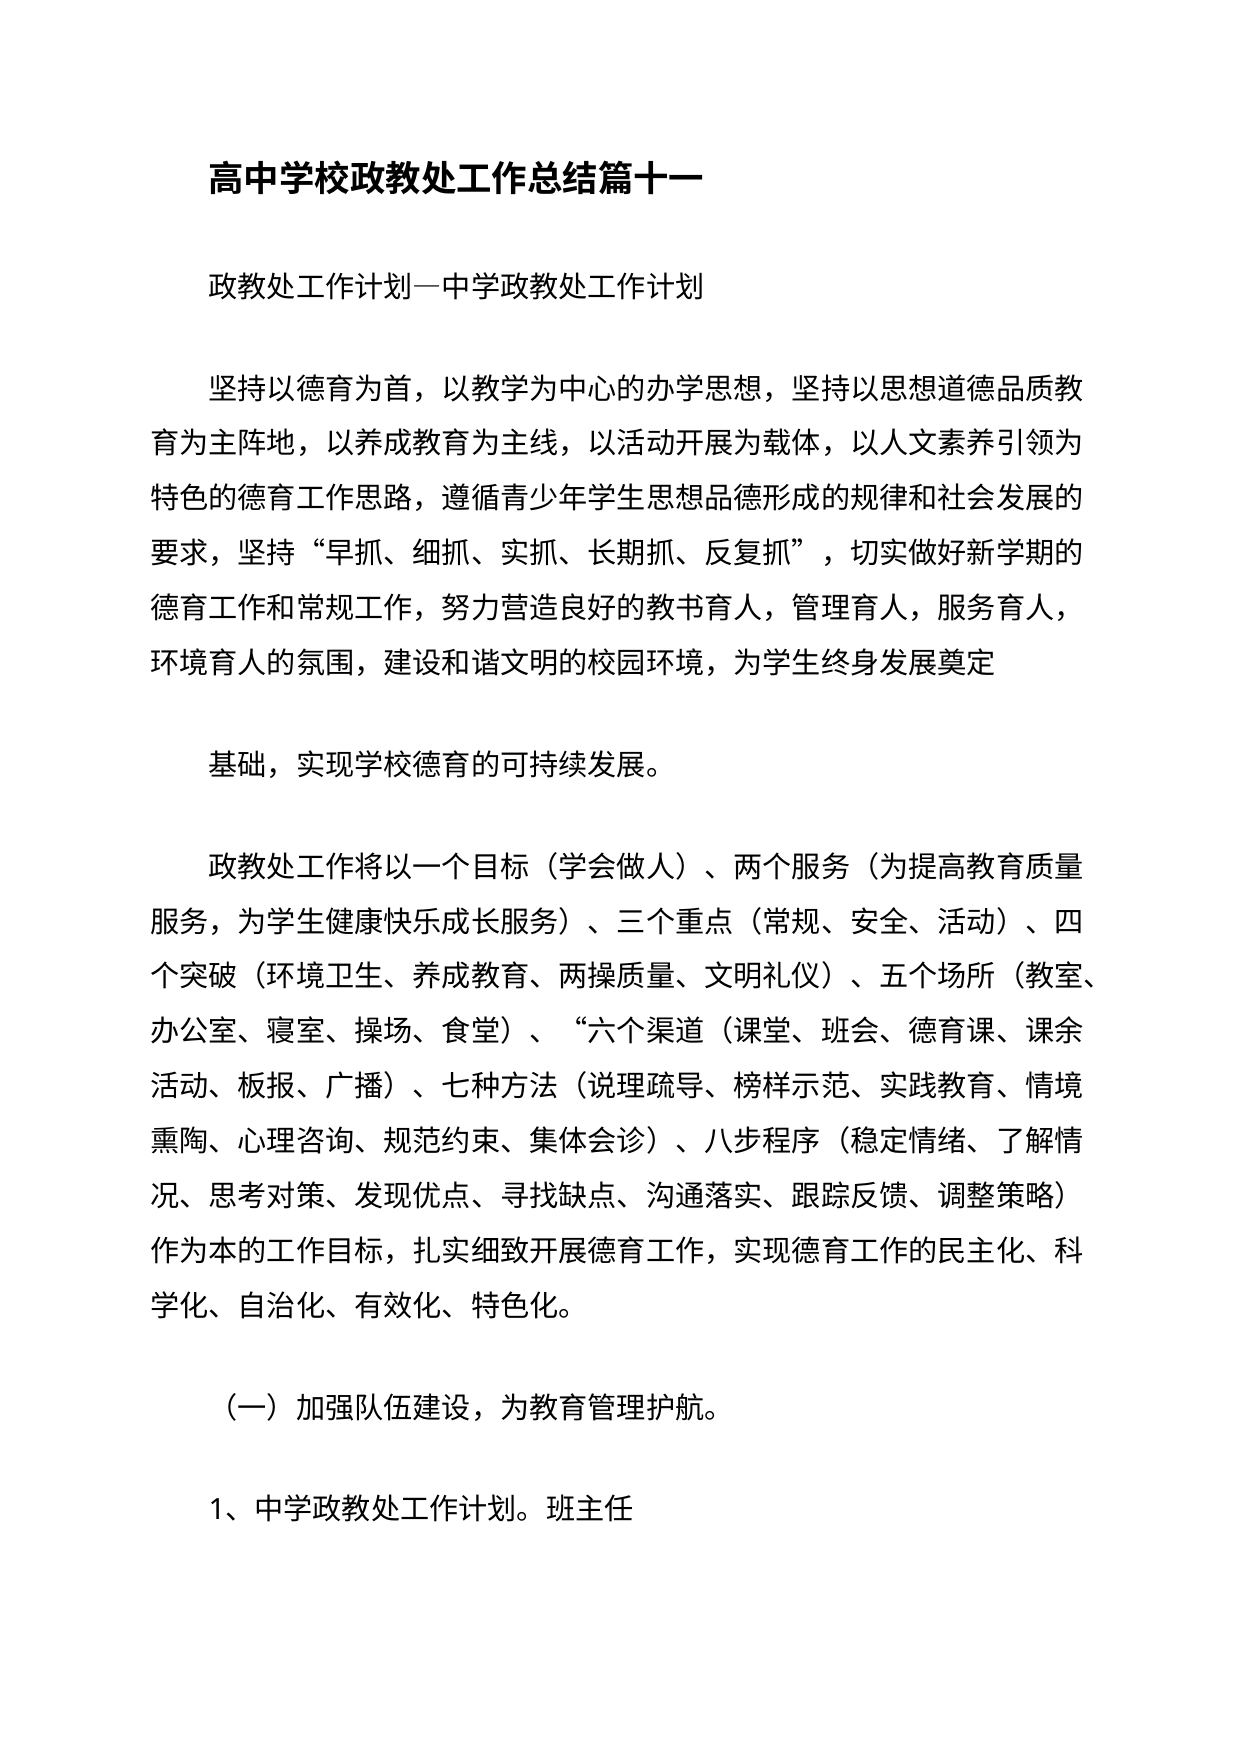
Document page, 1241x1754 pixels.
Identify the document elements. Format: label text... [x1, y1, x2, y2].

text 高中学校政教处工作总结篇十一 [150, 150, 1090, 201]
text 政教处工作计划―中学政教处工作计划 [150, 263, 1090, 306]
text 1、中学政教处工作计划。班主任 [150, 1486, 1090, 1528]
text 基础，实现学校德育的可持续发展。 [150, 741, 1090, 784]
text 政教处工作将以一个目标（学会做人）、两个服务（为提高教育质量服务，为学生健康快乐成长服务）、三个重点（常规、安全、活动）、四个突破（环境卫生、养成教育、两操质量、文明礼仪）、五个场所（教室、办公室、寝室、操场、食堂）、“六个渠道（课堂、班会、德育课、课余活动、板报、广播）、七种方法（说理疏导、榜样示范、实践教育、情境熏陶、心理咨询、规范约束、集体会诊）、八步程序（稳定情绪、了解情况、思考对策、发现优点、寻找缺点、沟通落实、跟踪反馈、调整策略）作为本的工作目标，扎实细致开展德育工作，实现德育工作的民主化、科学化、自治化、有效化、特色化。 [150, 843, 1090, 1325]
text 坚持以德育为首，以教学为中心的办学思想，坚持以思想道德品质教育为主阵地，以养成教育为主线，以活动开展为载体，以人文素养引领为特色的德育工作思路，遵循青少年学生思想品德形成的规律和社会发展的要求，坚持“早抓、细抓、实抓、长期抓、反复抓”，切实做好新学期的德育工作和常规工作，努力营造良好的教书育人，管理育人，服务育人，环境育人的氛围，建设和谐文明的校园环境，为学生终身发展奠定 [150, 365, 1090, 682]
text （一）加强队伍建设，为教育管理护航。 [150, 1384, 1090, 1426]
